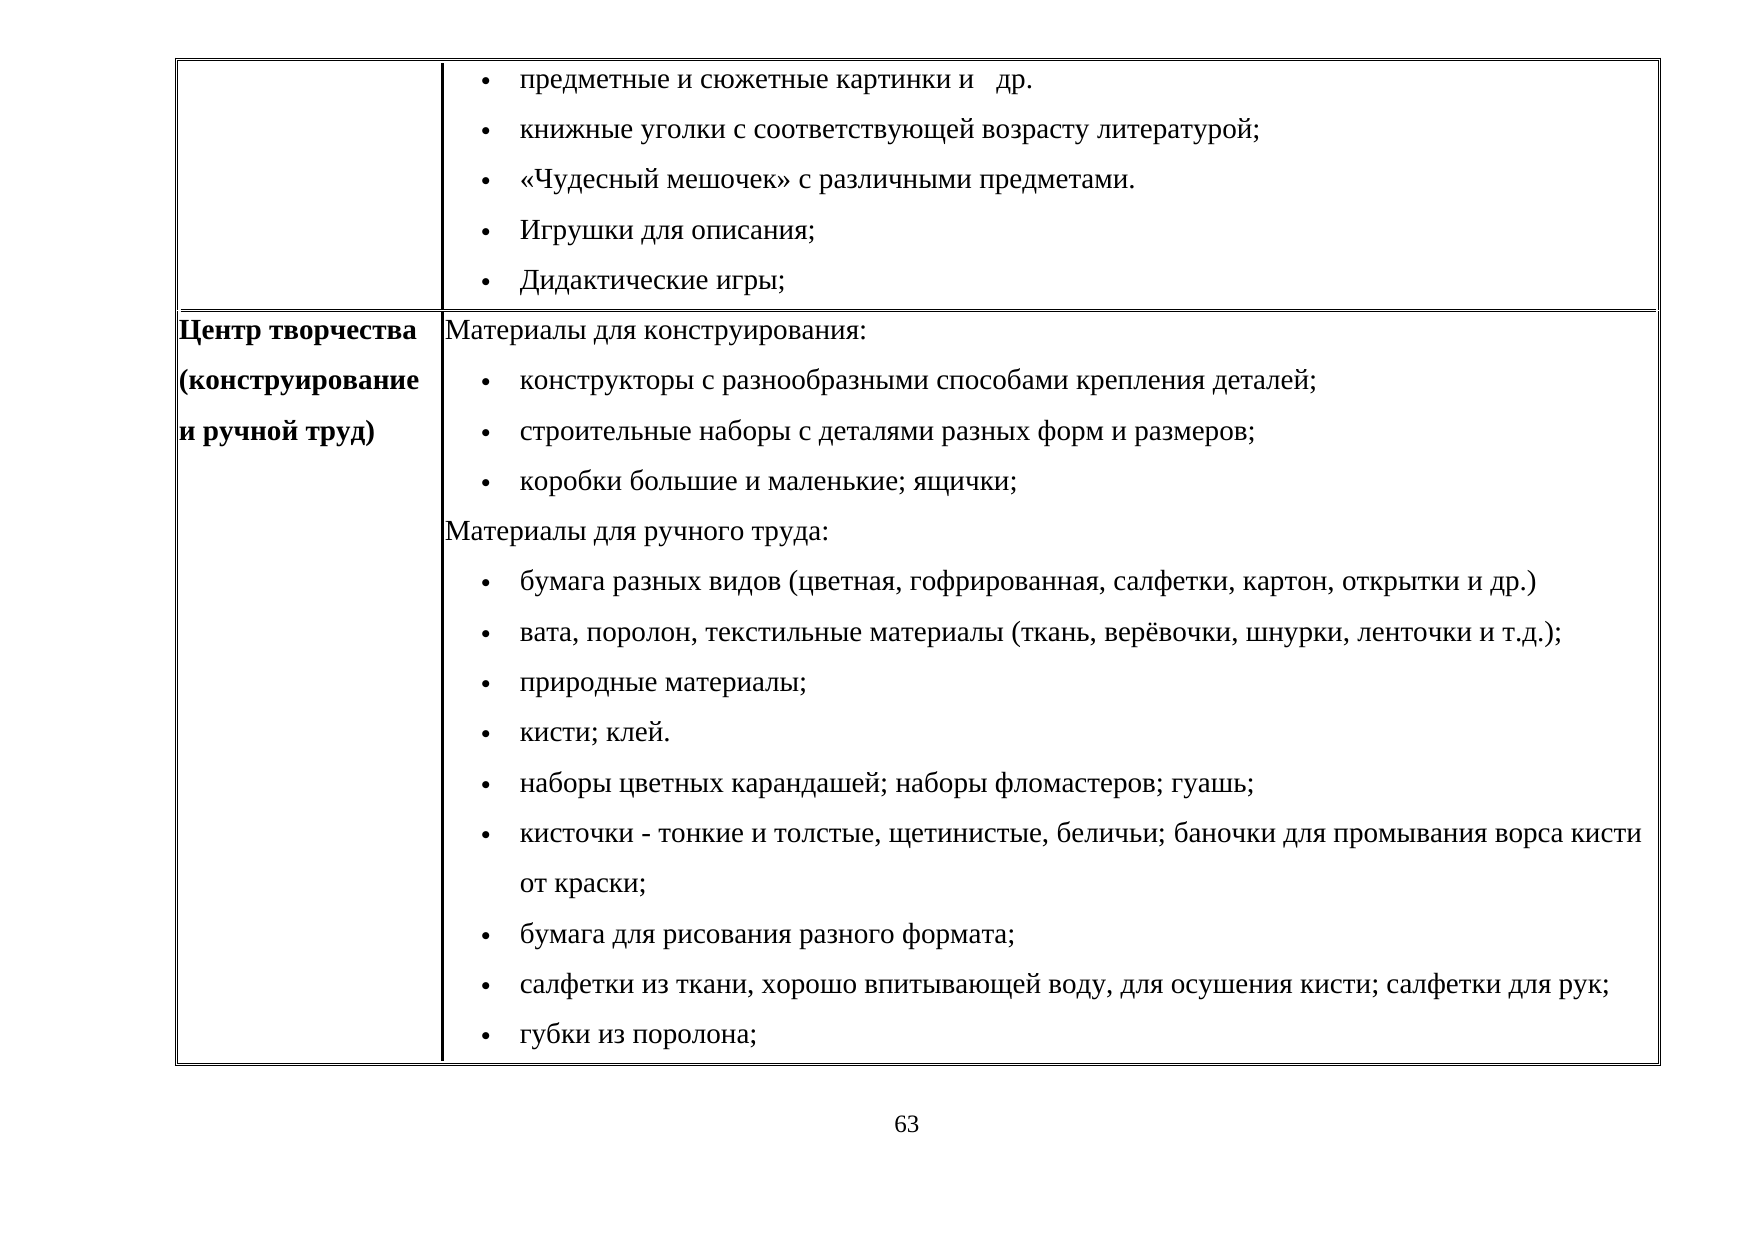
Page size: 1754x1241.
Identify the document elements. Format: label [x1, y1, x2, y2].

table_cell [176, 309, 442, 1063]
table_cell [442, 61, 1658, 309]
table_cell [442, 309, 1660, 1063]
table_cell [178, 61, 442, 309]
